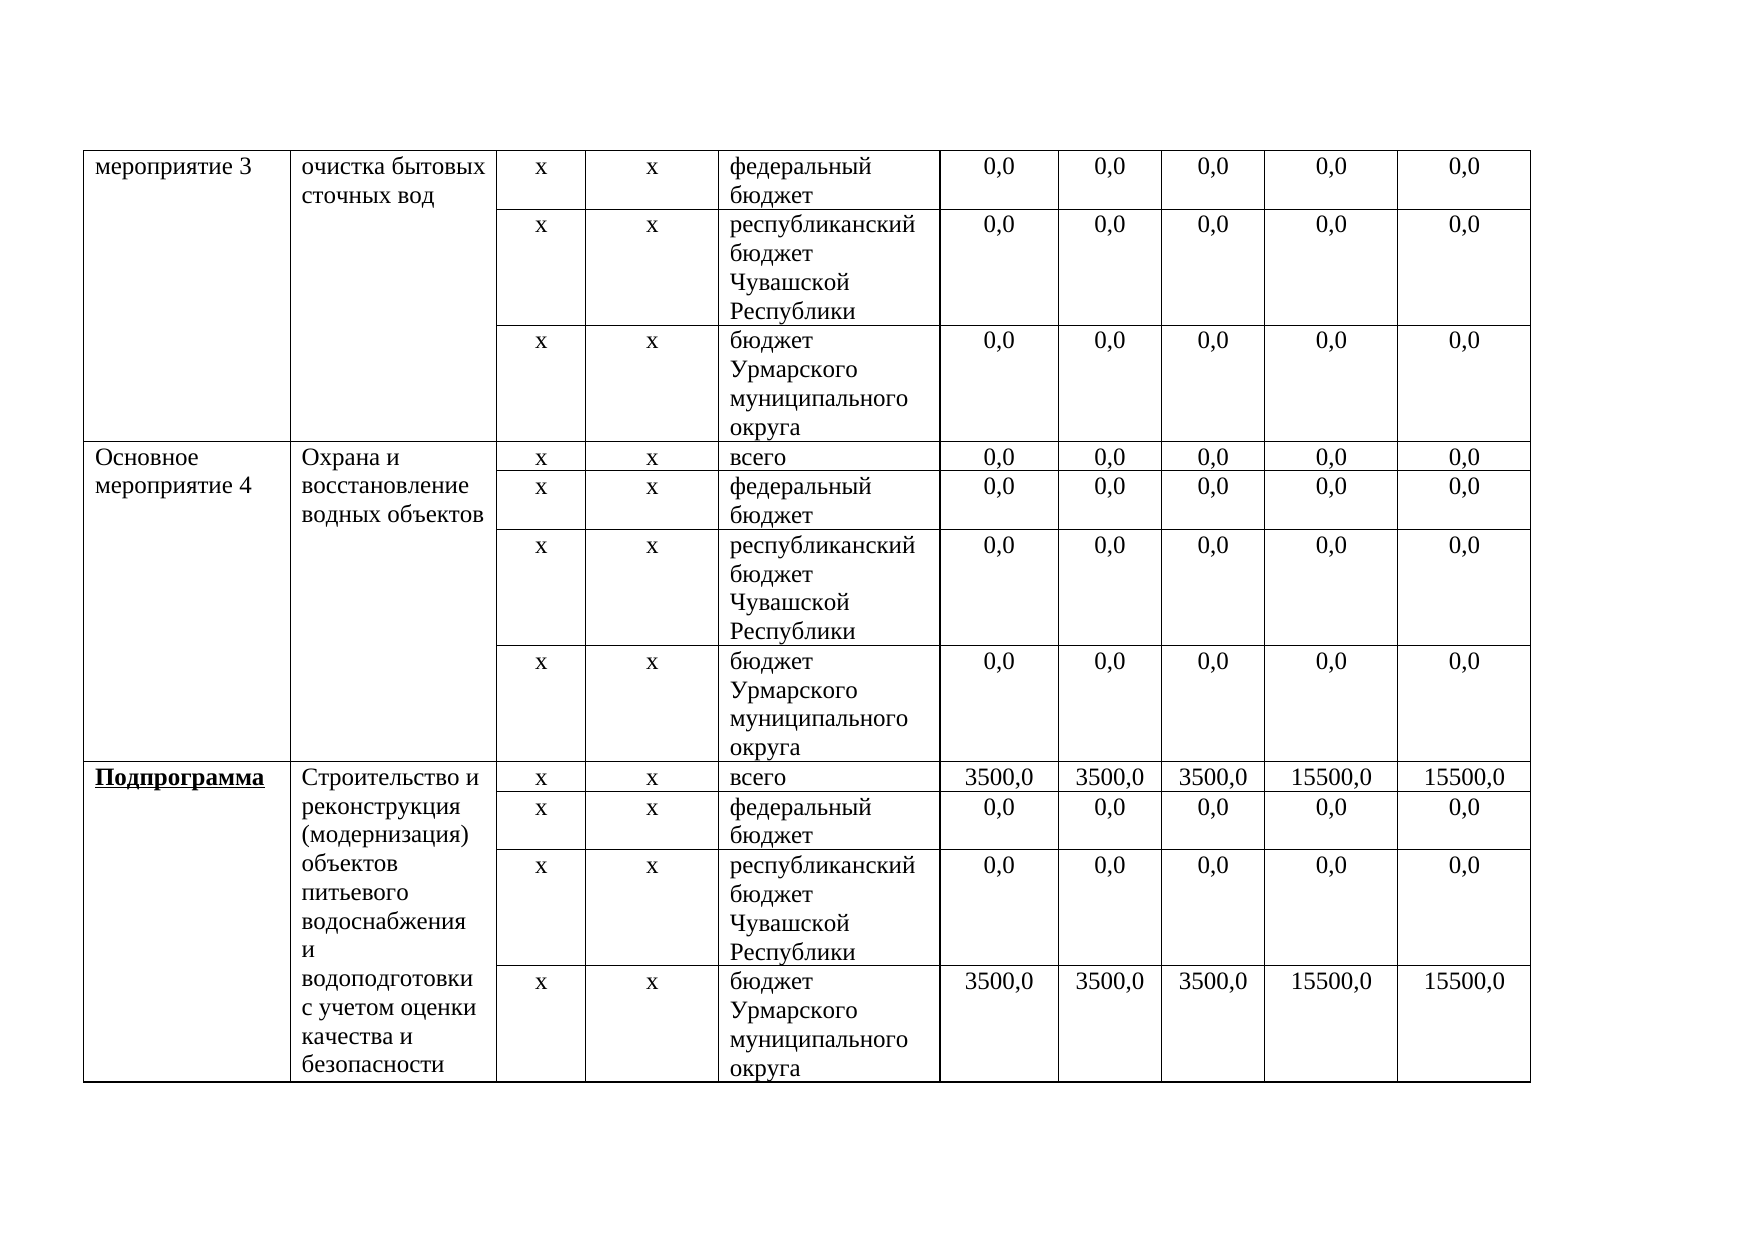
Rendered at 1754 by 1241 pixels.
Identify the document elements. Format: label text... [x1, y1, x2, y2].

table_cell x [586, 792, 718, 849]
table_cell 0,0 [1398, 792, 1530, 849]
table_cell 0,0 [1398, 151, 1530, 208]
table_cell x [497, 326, 585, 441]
table_cell 3500,0 [1059, 966, 1161, 1081]
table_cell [719, 966, 939, 1081]
table_cell 0,0 [1398, 326, 1530, 441]
table_cell 0,0 [1162, 792, 1264, 849]
table_cell 0,0 [1162, 850, 1264, 965]
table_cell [84, 151, 290, 441]
table_cell Охрана и восстановление водных объектов [291, 442, 496, 761]
table_cell 0,0 [941, 792, 1058, 849]
table_cell 3500,0 [941, 966, 1058, 1081]
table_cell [719, 850, 939, 965]
table_cell 0,0 [1398, 471, 1530, 529]
table_cell 0,0 [1059, 530, 1161, 645]
table_cell x [586, 326, 718, 441]
table_cell 0,0 [941, 471, 1058, 529]
table_cell федеральный бюджет [719, 792, 939, 849]
table_cell Подпрограмма [84, 762, 290, 1081]
table_cell x [586, 151, 718, 208]
table_cell 0,0 [1059, 646, 1161, 761]
table_cell 0,0 [1162, 530, 1264, 645]
table_cell 15500,0 [1398, 966, 1530, 1081]
table_cell 0,0 [1162, 326, 1264, 441]
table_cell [719, 210, 939, 324]
table_cell x [586, 646, 718, 761]
table_cell 0,0 [941, 530, 1058, 645]
table_cell 0,0 [1398, 210, 1530, 324]
table_cell x [497, 151, 585, 208]
table_cell 0,0 [1398, 646, 1530, 761]
table_cell 3500,0 [1162, 966, 1264, 1081]
table_cell 0,0 [941, 646, 1058, 761]
table_cell федеральный бюджет [719, 471, 939, 529]
table_cell 0,0 [1265, 471, 1397, 529]
table_cell бюджет Урмарского муниципального округа [719, 326, 939, 441]
table_cell 0,0 [1059, 151, 1161, 208]
table_cell 0,0 [1162, 210, 1264, 324]
table_cell 0,0 [1265, 530, 1397, 645]
table_cell 15500,0 [1265, 762, 1397, 791]
table_cell 0,0 [1059, 792, 1161, 849]
table_cell Строительство и реконструкция (модернизация) объектов питьевого водоснабжения и водоподготовки с учетом оценки качества и безопасности питьевой воды [291, 762, 496, 1081]
table_cell 0,0 [1162, 471, 1264, 529]
table_cell x [497, 646, 585, 761]
table_cell 3500,0 [1162, 762, 1264, 791]
table_cell 0,0 [1265, 792, 1397, 849]
table_cell 0,0 [941, 210, 1058, 324]
table_cell х [497, 850, 585, 965]
table_cell 0,0 [1398, 530, 1530, 645]
table_cell x [586, 850, 718, 965]
table_cell федеральный бюджет [719, 151, 939, 208]
table_cell 0,0 [1059, 210, 1161, 324]
table_cell 0,0 [1398, 850, 1530, 965]
table_cell x [497, 762, 585, 791]
table_cell 0,0 [1265, 850, 1397, 965]
table_cell Основное мероприятие 4 [84, 442, 290, 761]
table_cell 0,0 [1059, 442, 1161, 470]
table_cell 0,0 [1059, 850, 1161, 965]
table_cell 0,0 [1162, 646, 1264, 761]
table_cell 0,0 [1265, 210, 1397, 324]
table_cell 0,0 [1398, 442, 1530, 470]
table_cell 0,0 [1059, 471, 1161, 529]
table_cell x [586, 471, 718, 529]
table_cell 0,0 [1265, 442, 1397, 470]
table_cell бюджет Урмарского муниципального округа [719, 646, 939, 761]
table_cell 3500,0 [941, 762, 1058, 791]
table_cell х [497, 210, 585, 324]
table_cell республиканский бюджет Чувашской Республики [719, 530, 939, 645]
table_cell всего [719, 762, 939, 791]
table_cell всего [719, 442, 939, 470]
table_cell 0,0 [941, 442, 1058, 470]
table_cell 15500,0 [1398, 762, 1530, 791]
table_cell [291, 151, 496, 441]
table_cell x [497, 966, 585, 1081]
table_cell x [497, 442, 585, 470]
table_cell 0,0 [1265, 646, 1397, 761]
table_cell x [586, 762, 718, 791]
table_cell 0,0 [941, 326, 1058, 441]
table_cell 0,0 [1162, 442, 1264, 470]
table_cell 0,0 [1059, 326, 1161, 441]
table_cell x [586, 442, 718, 470]
table_cell 0,0 [1265, 151, 1397, 208]
table_cell х [586, 210, 718, 324]
table_cell 0,0 [941, 151, 1058, 208]
table_cell 0,0 [1162, 151, 1264, 208]
table_cell 0,0 [1265, 326, 1397, 441]
table_cell x [497, 471, 585, 529]
table_cell 0,0 [941, 850, 1058, 965]
table_cell x [497, 792, 585, 849]
table_cell x [586, 966, 718, 1081]
table_cell х [497, 530, 585, 645]
table_cell 15500,0 [1265, 966, 1397, 1081]
table_cell 3500,0 [1059, 762, 1161, 791]
table_cell х [586, 530, 718, 645]
